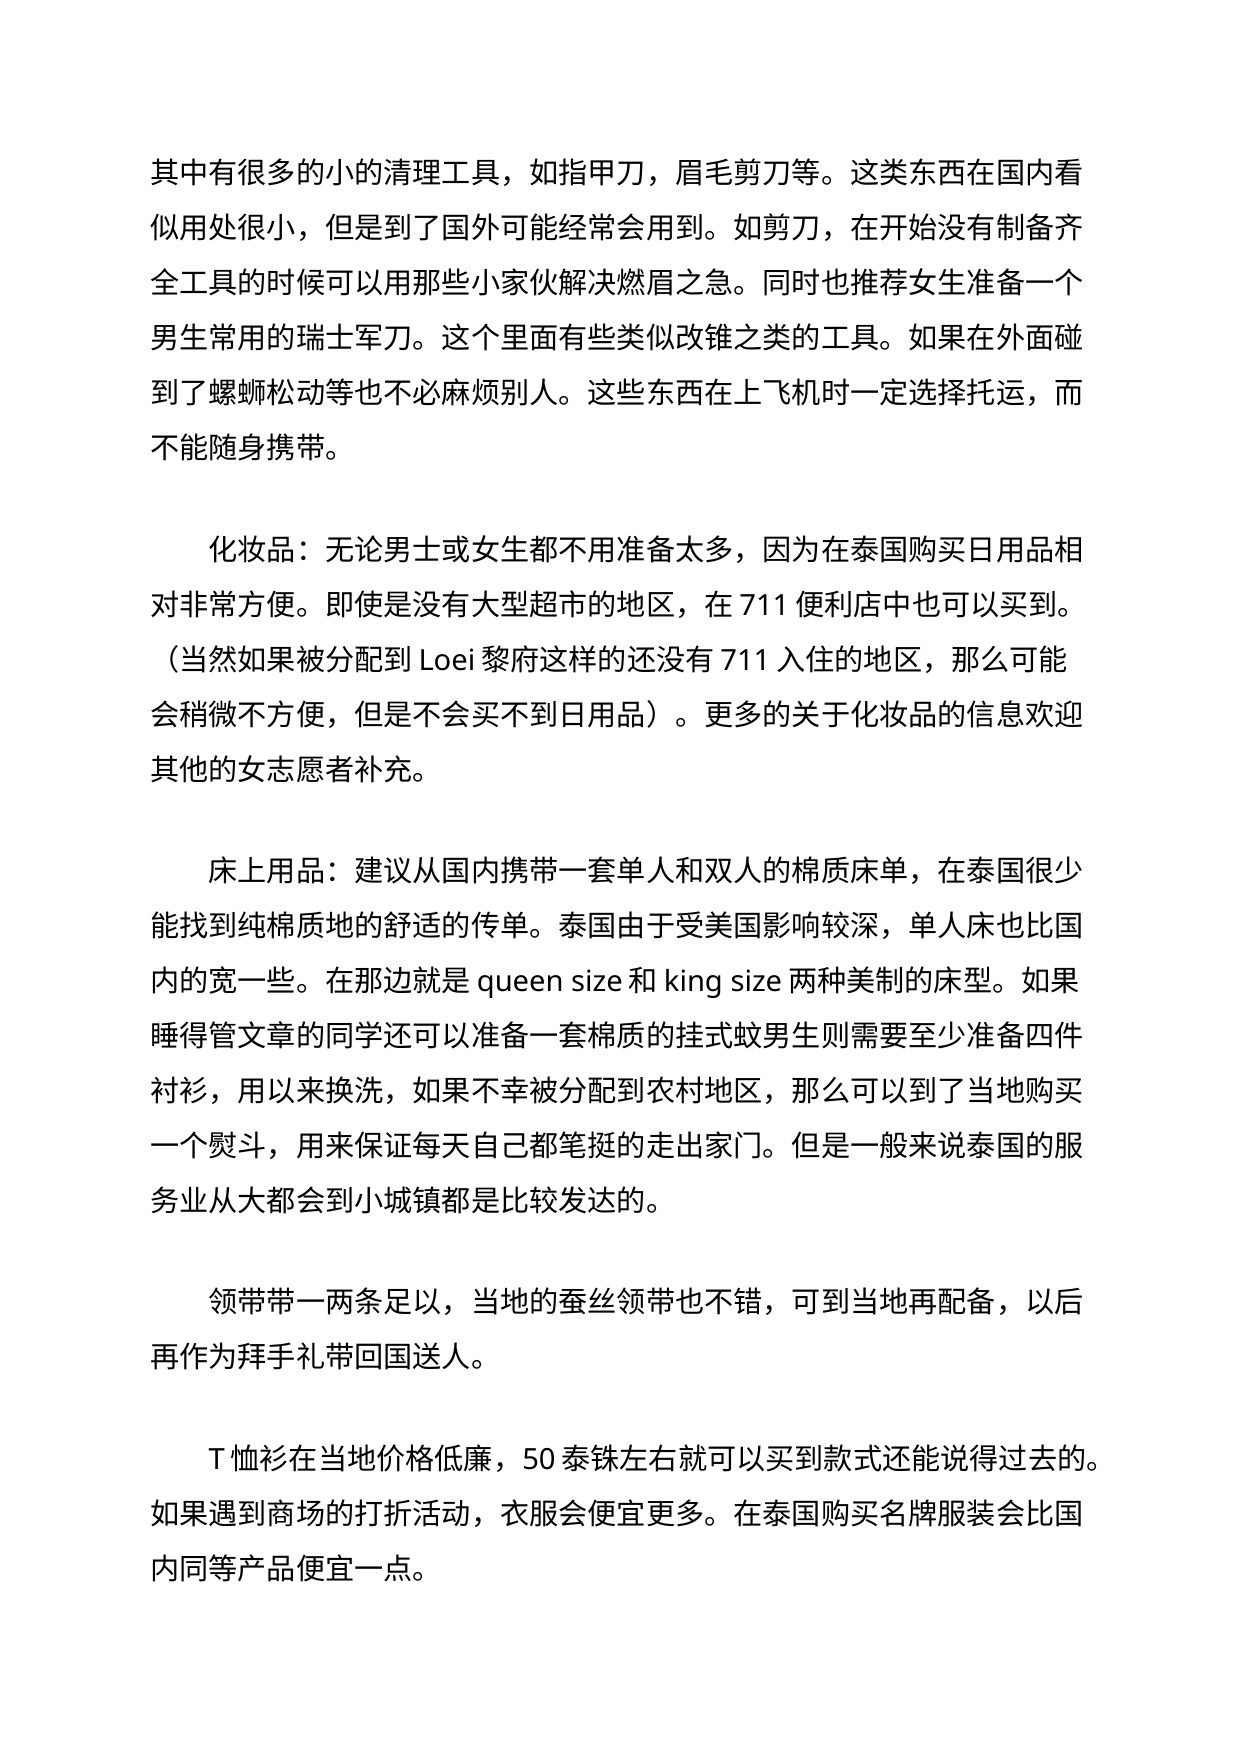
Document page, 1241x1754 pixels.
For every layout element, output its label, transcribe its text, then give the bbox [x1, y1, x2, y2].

text 床上用品：建议从国内携带一套单人和双人的棉质床单，在泰国很少能找到纯棉质地的舒适的传单。泰国由于受美国影响较深，单人床也比国内的宽一些。在那边就是queen size和king size两种美制的床型。如果睡得管文章的同学还可以准备一套棉质的挂式蚊男生则需要至少准备四件衬衫，用以来换洗，如果不幸被分配到农村地区，那么可以到了当地购买一个熨斗，用来保证每天自己都笔挺的走出家门。但是一般来说泰国的服务业从大都会到小城镇都是比较发达的。 [150, 848, 1090, 1219]
text 化妆品：无论男士或女生都不用准备太多，因为在泰国购买日用品相对非常方便。即使是没有大型超市的地区，在711便利店中也可以买到。（当然如果被分配到Loei黎府这样的还没有711入住的地区，那么可能会稍微不方便，但是不会买不到日用品）。更多的关于化妆品的信息欢迎其他的女志愿者补充。 [150, 526, 1090, 788]
text 领带带一两条足以，当地的蚕丝领带也不错，可到当地再配备，以后再作为拜手礼带回国送人。 [150, 1279, 1090, 1376]
text T恤衫在当地价格低廉，50泰铢左右就可以买到款式还能说得过去的。如果遇到商场的打折活动，衣服会便宜更多。在泰国购买名牌服装会比国内同等产品便宜一点。 [150, 1436, 1090, 1588]
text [150, 150, 1090, 467]
